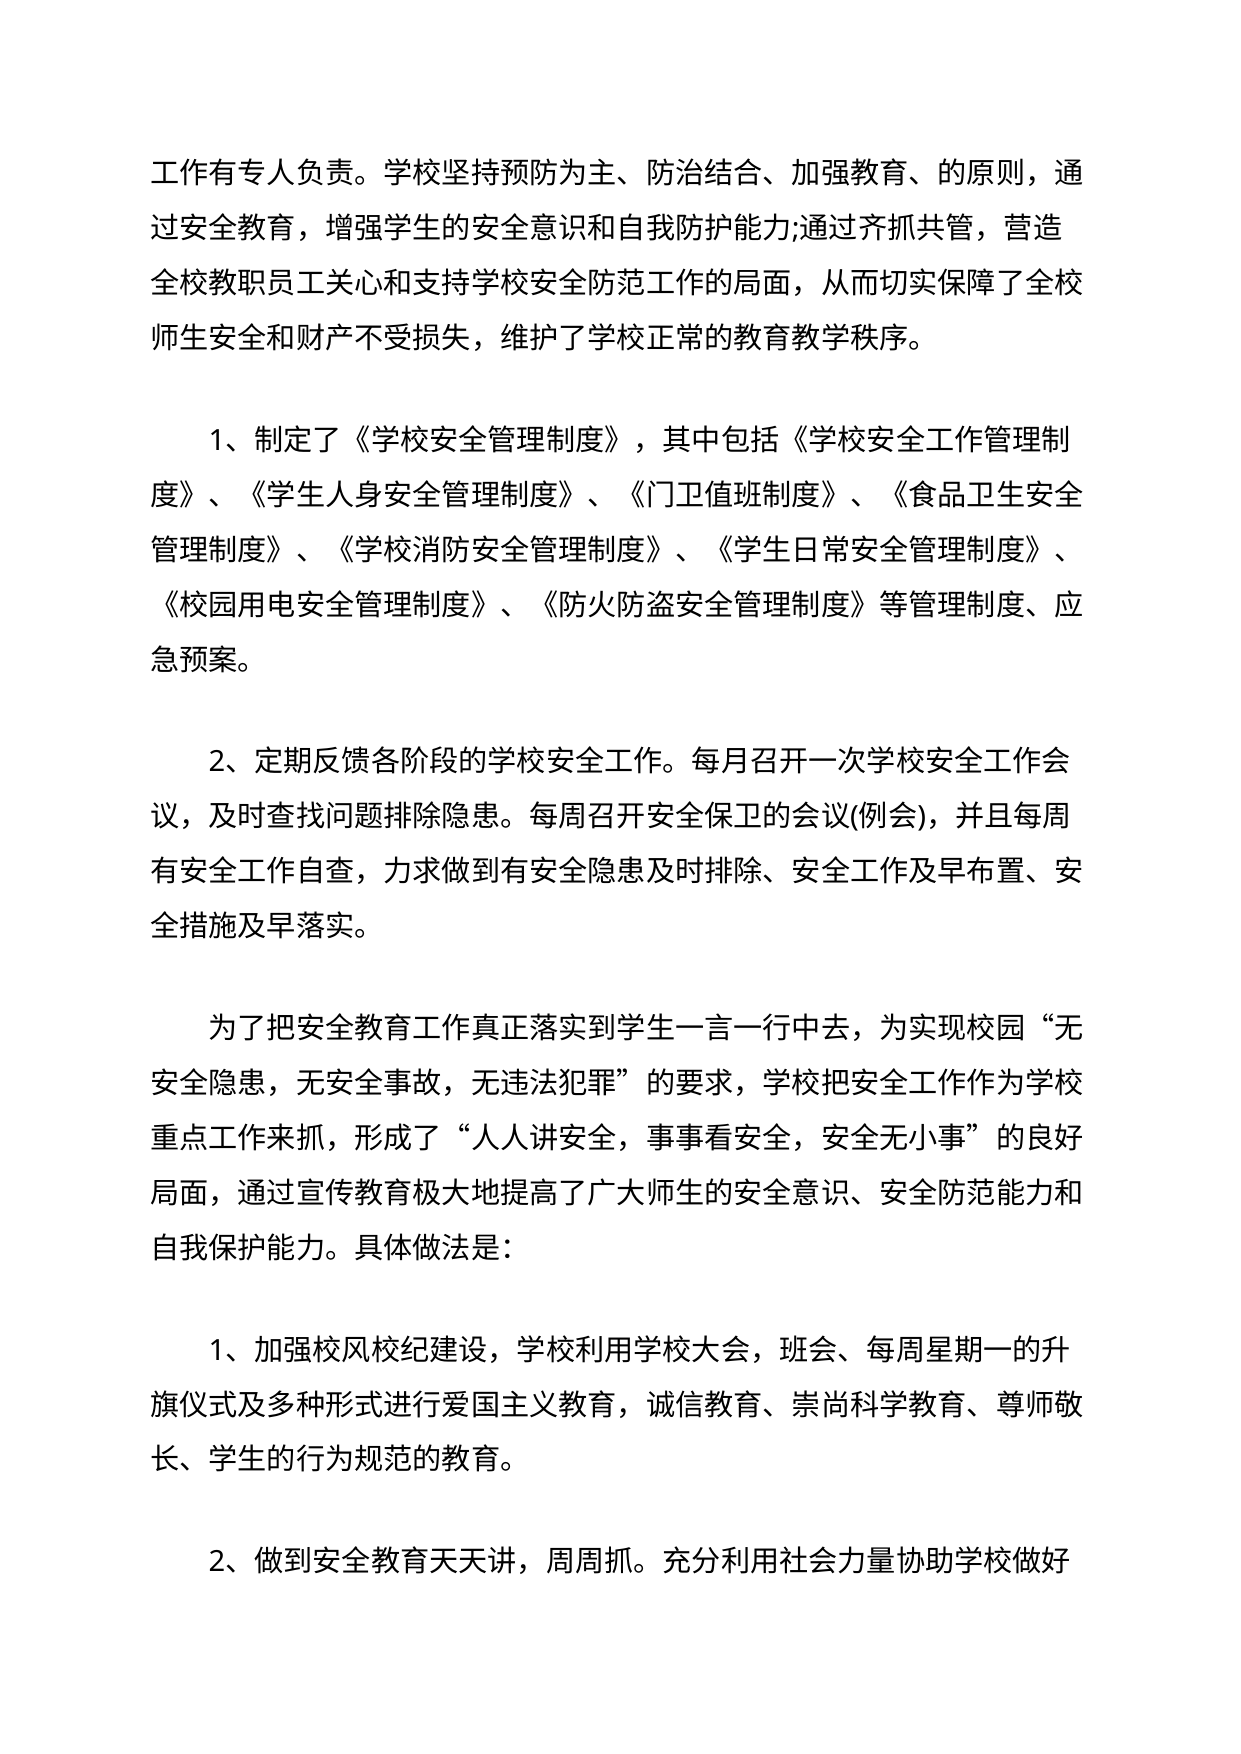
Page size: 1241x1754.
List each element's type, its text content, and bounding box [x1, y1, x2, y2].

text 为了把安全教育工作真正落实到学生一言一行中去，为实现校园“无安全隐患，无安全事故，无违法犯罪”的要求，学校把安全工作作为学校重点工作来抓，形成了“人人讲安全，事事看安全，安全无小事”的良好局面，通过宣传教育极大地提高了广大师生的安全意识、安全防范能力和自我保护能力。具体做法是： [150, 1005, 1090, 1267]
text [150, 1538, 1090, 1580]
text 2、定期反馈各阶段的学校安全工作。每月召开一次学校安全工作会议，及时查找问题排除隐患。每周召开安全保卫的会议(例会)，并且每周有安全工作自查，力求做到有安全隐患及时排除、安全工作及早布置、安全措施及早落实。 [150, 738, 1090, 945]
text 1、制定了《学校安全管理制度》，其中包括《学校安全工作管理制度》、《学生人身安全管理制度》、《门卫值班制度》、《食品卫生安全管理制度》、《学校消防安全管理制度》、《学生日常安全管理制度》、《校园用电安全管理制度》、《防火防盗安全管理制度》等管理制度、应急预案。 [150, 417, 1090, 678]
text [150, 150, 1090, 357]
text 1、加强校风校纪建设，学校利用学校大会，班会、每周星期一的升旗仪式及多种形式进行爱国主义教育，诚信教育、崇尚科学教育、尊师敬长、学生的行为规范的教育。 [150, 1326, 1090, 1478]
